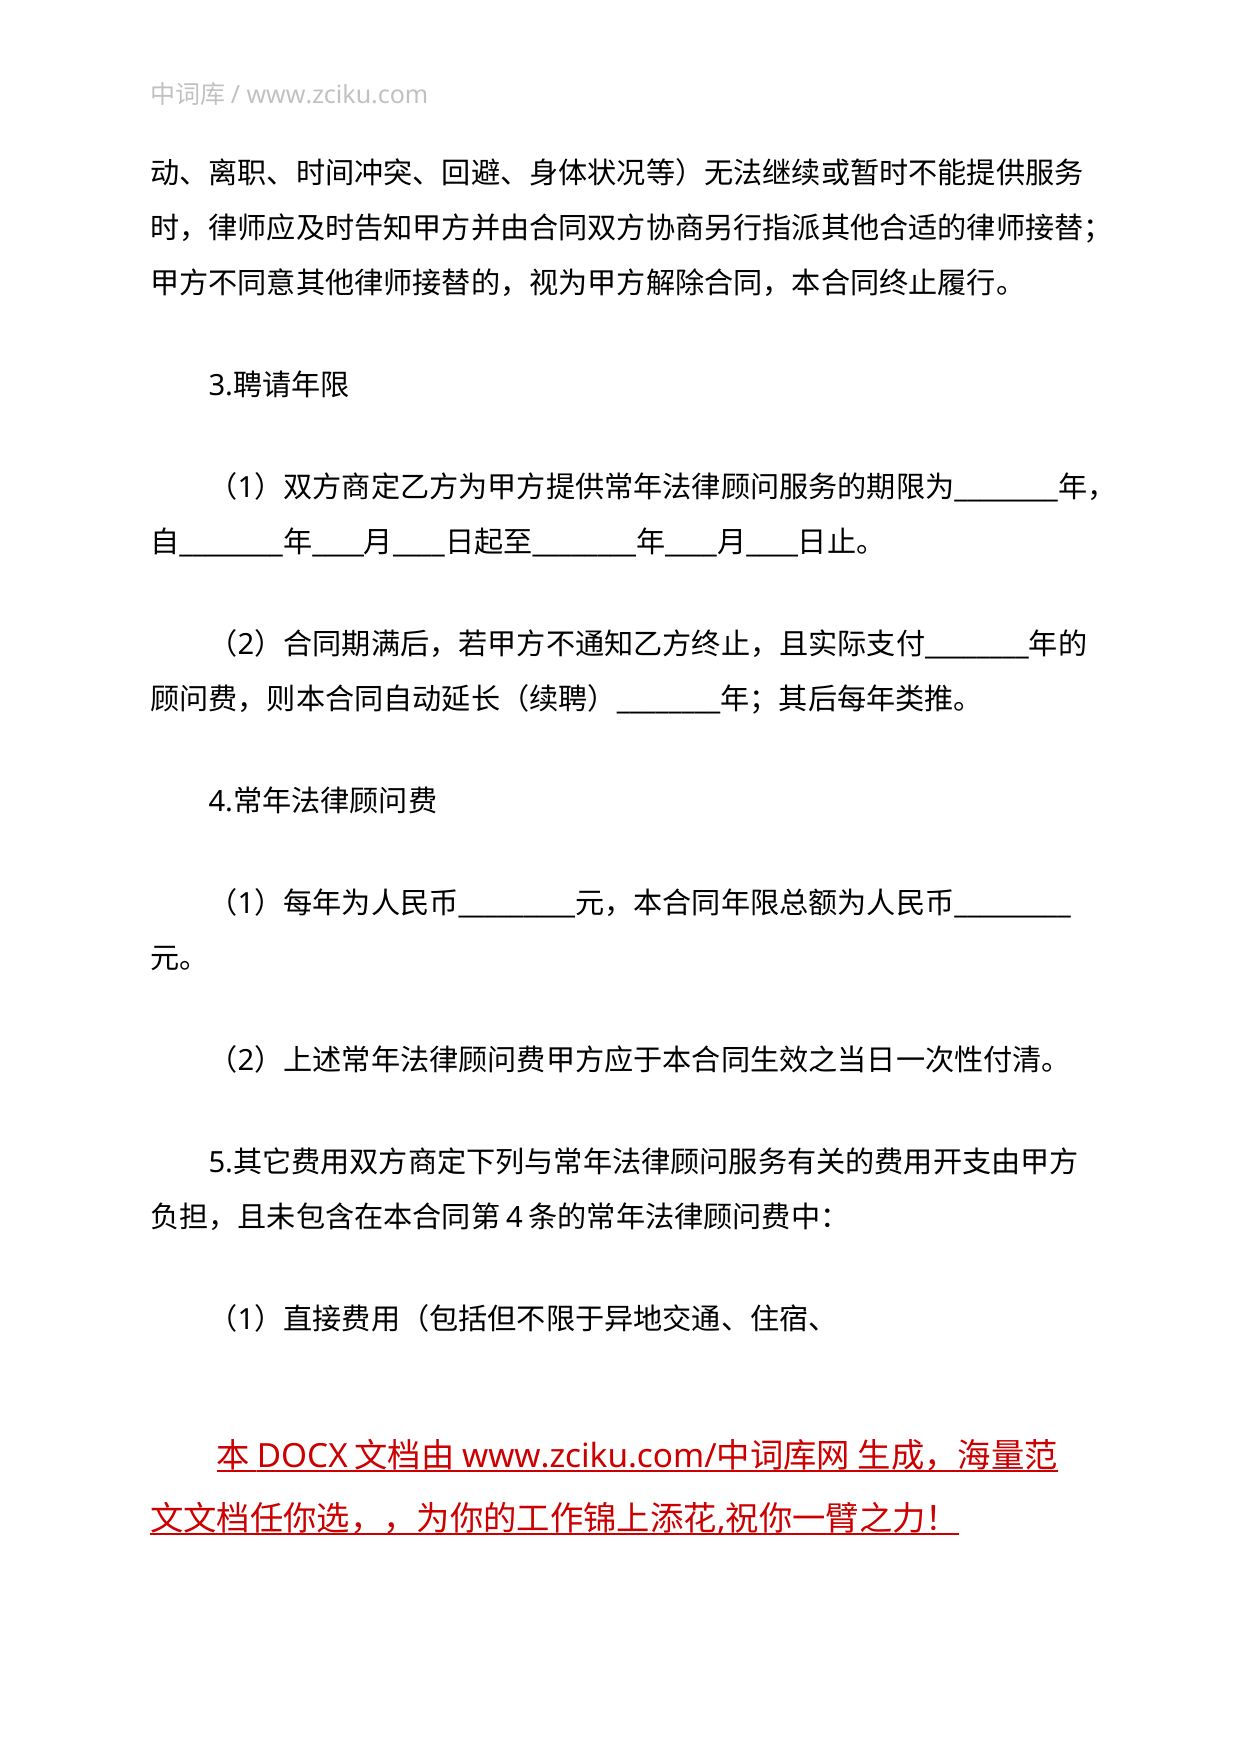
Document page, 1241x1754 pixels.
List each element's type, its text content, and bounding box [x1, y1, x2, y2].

text 5.其它费用双方商定下列与常年法律顾问服务有关的费用开支由甲方负担，且未包含在本合同第4条的常年法律顾问费中： [150, 1138, 1090, 1236]
text （1）双方商定乙方为甲方提供常年法律顾问服务的期限为________年，自________年____月____日起至________年____月____日止。 [150, 463, 1090, 561]
text 3.聘请年限 [150, 362, 1090, 404]
text （1）直接费用（包括但不限于异地交通、住宿、 [150, 1295, 1090, 1338]
text （1）每年为人民币_________元，本合同年限总额为人民币_________元。 [150, 879, 1090, 977]
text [150, 150, 1090, 302]
text （2）合同期满后，若甲方不通知乙方终止，且实际支付________年的顾问费，则本合同自动延长（续聘）________年；其后每年类推。 [150, 621, 1090, 718]
text 4.常年法律顾问费 [150, 777, 1090, 820]
text （2）上述常年法律顾问费甲方应于本合同生效之当日一次性付清。 [150, 1036, 1090, 1079]
text 本DOCX文档由 www.zciku.com/中词库网 生成，海量范文文档任你选，，为你的工作锦上添花,祝你一臂之力！ [150, 1428, 1090, 1540]
